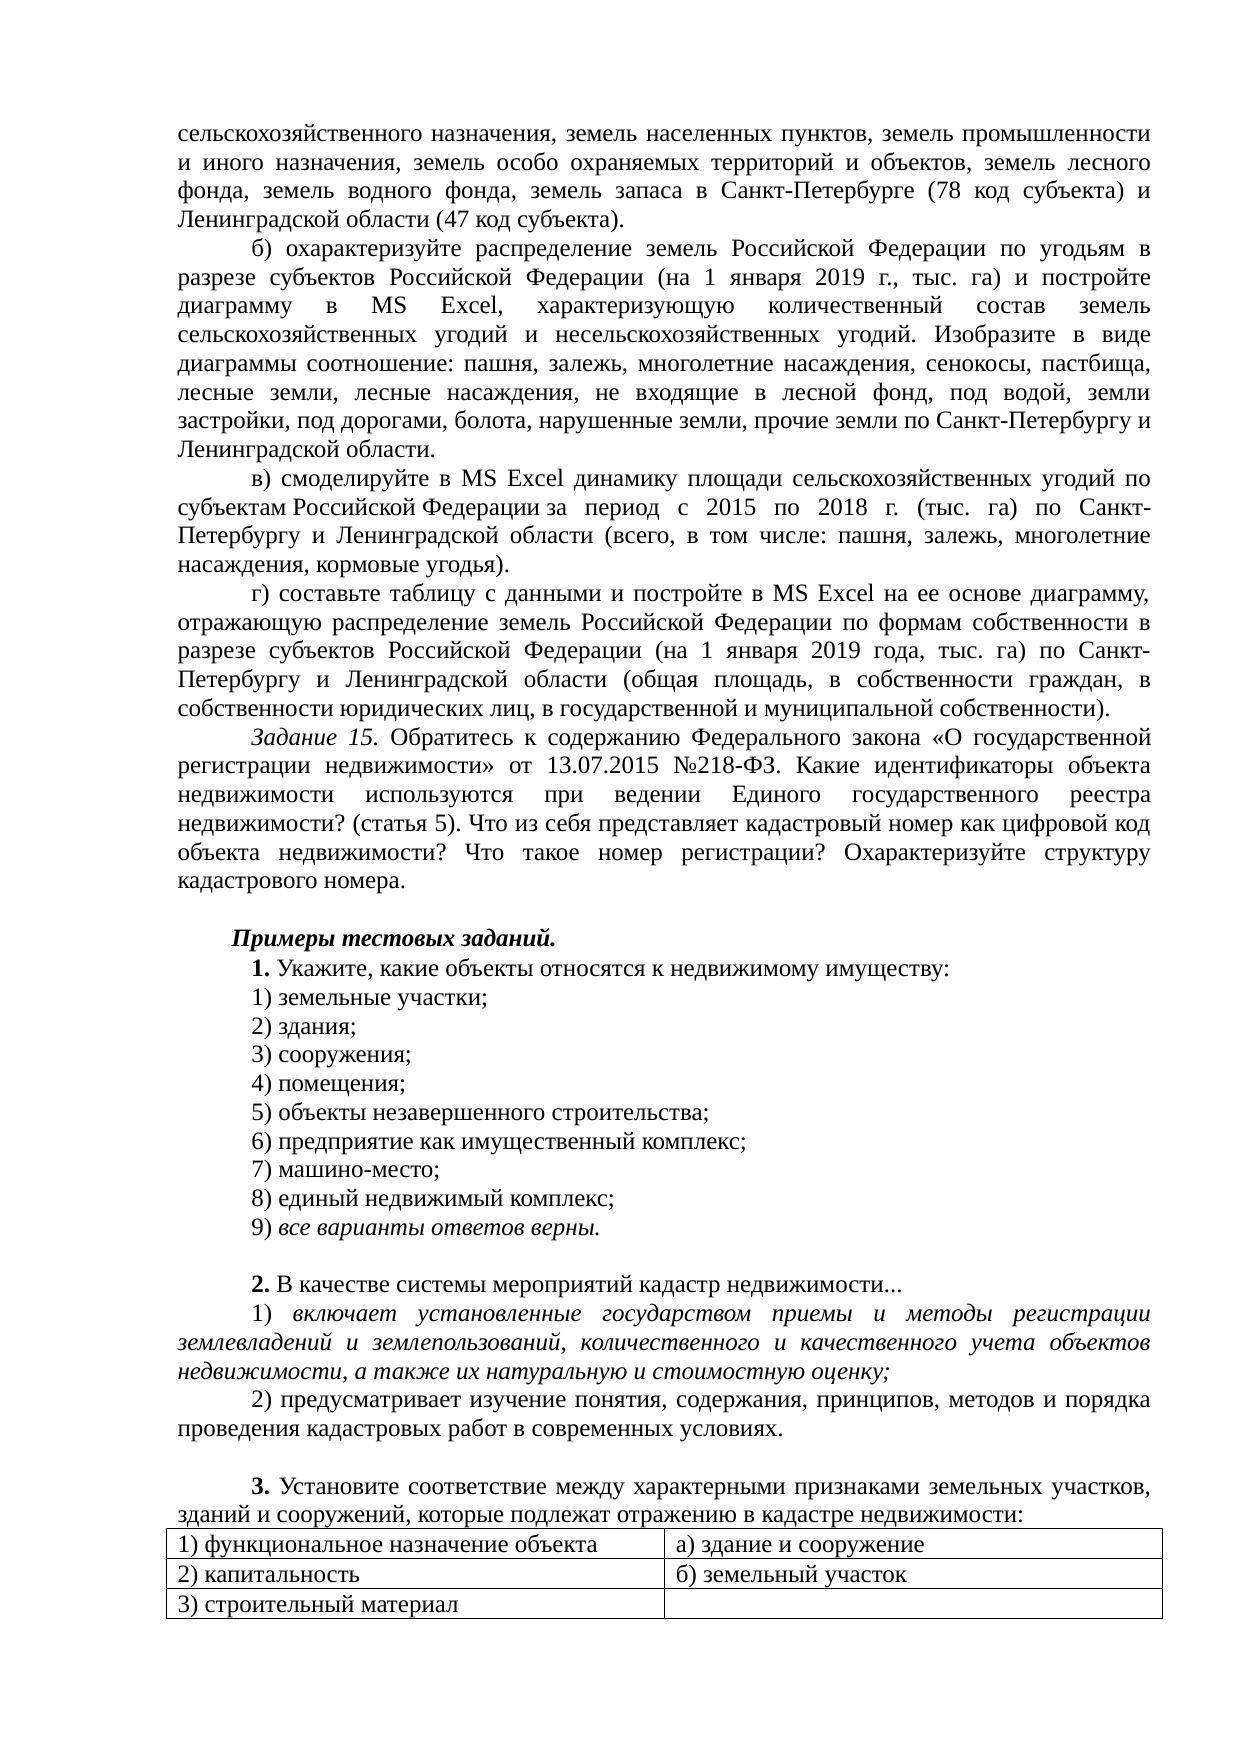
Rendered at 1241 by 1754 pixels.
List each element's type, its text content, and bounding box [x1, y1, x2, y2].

text в) смоделируйте в MS Excel динамику площади сельскохозяйственных угодий по субъектам Российской Федерации за период с 2015 по 2018 г. (тыс. га) по Санкт-Петербургу и Ленинградской области (всего, в том числе: пашня, залежь, многолетние насаждения, кормовые угодья). [177, 463, 1152, 578]
table_cell [665, 1589, 1162, 1618]
table_cell 2) капитальность [167, 1559, 664, 1588]
table_header а) здание и сооружение [665, 1529, 1162, 1558]
text 2) здания; [177, 1011, 1152, 1039]
text б) охарактеризуйте распределение земель Российской Федерации по угодьям в разрезе субъектов Российской Федерации (на 1 января 2019 г., тыс. га) и постройте диаграмму в MS Excel, характеризующую количественный состав земель сельскохозяйственных угодий и несельскохозяйственных угодий. Изобразите в виде диаграммы соотношение: пашня, залежь, многолетние насаждения, сенокосы, пастбища, лесные земли, лесные насаждения, не входящие в лесной фонд, под водой, земли застройки, под дорогами, болота, нарушенные земли, прочие земли по Санкт-Петербургу и Ленинградской области. [177, 233, 1152, 463]
text 7) машино-место; [177, 1154, 1152, 1183]
text 1. Укажите, какие объекты относятся к недвижимому имуществу: [177, 953, 1152, 982]
text Задание 15. Обратитесь к содержанию Федерального закона «О государственной регистрации недвижимости» от 13.07.2015 №218-ФЗ. Какие идентификаторы объекта недвижимости используются при ведении Единого государственного реестра недвижимости? (статья 5). Что из себя представляет кадастровый номер как цифровой код объекта недвижимости? Что такое номер регистрации? Охарактеризуйте структуру кадастрового номера. [177, 722, 1152, 894]
text 1) включает установленные государством приемы и методы регистрации землевладений и землепользований, количественного и качественного учета объектов недвижимости, а также их натуральную и стоимостную оценку; [177, 1298, 1152, 1384]
text 3) сооружения; [177, 1039, 1152, 1068]
table_cell б) земельный участок [665, 1559, 1162, 1588]
text Примеры тестовых заданий. [181, 923, 1152, 952]
text 2. В качестве системы мероприятий кадастр недвижимости... [177, 1269, 1152, 1298]
text 1) земельные участки; [177, 982, 1152, 1011]
text 2) предусматривает изучение понятия, содержания, принципов, методов и порядка проведения кадастровых работ в современных условиях. [177, 1384, 1152, 1442]
text 6) предприятие как имущественный комплекс; [177, 1126, 1152, 1154]
table_header 1) функциональное назначение объекта [167, 1529, 664, 1558]
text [177, 118, 1152, 233]
text 3. Установите соответствие между характерными признаками земельных участков, зданий и сооружений, которые подлежат отражению в кадастре недвижимости: [177, 1471, 1152, 1528]
text 4) помещения; [177, 1068, 1152, 1097]
text г) составьте таблицу с данными и постройте в MS Excel на ее основе диаграмму, отражающую распределение земель Российской Федерации по формам собственности в разрезе субъектов Российской Федерации (на 1 января 2019 года, тыс. га) по Санкт-Петербургу и Ленинградской области (общая площадь, в собственности граждан, в собственности юридических лиц, в государственной и муниципальной собственности). [177, 578, 1152, 722]
text 5) объекты незавершенного строительства; [177, 1097, 1152, 1126]
text 9) все варианты ответов верны. [177, 1212, 1152, 1241]
table_cell 3) строительный материал [167, 1589, 664, 1618]
text 8) единый недвижимый комплекс; [177, 1183, 1152, 1212]
